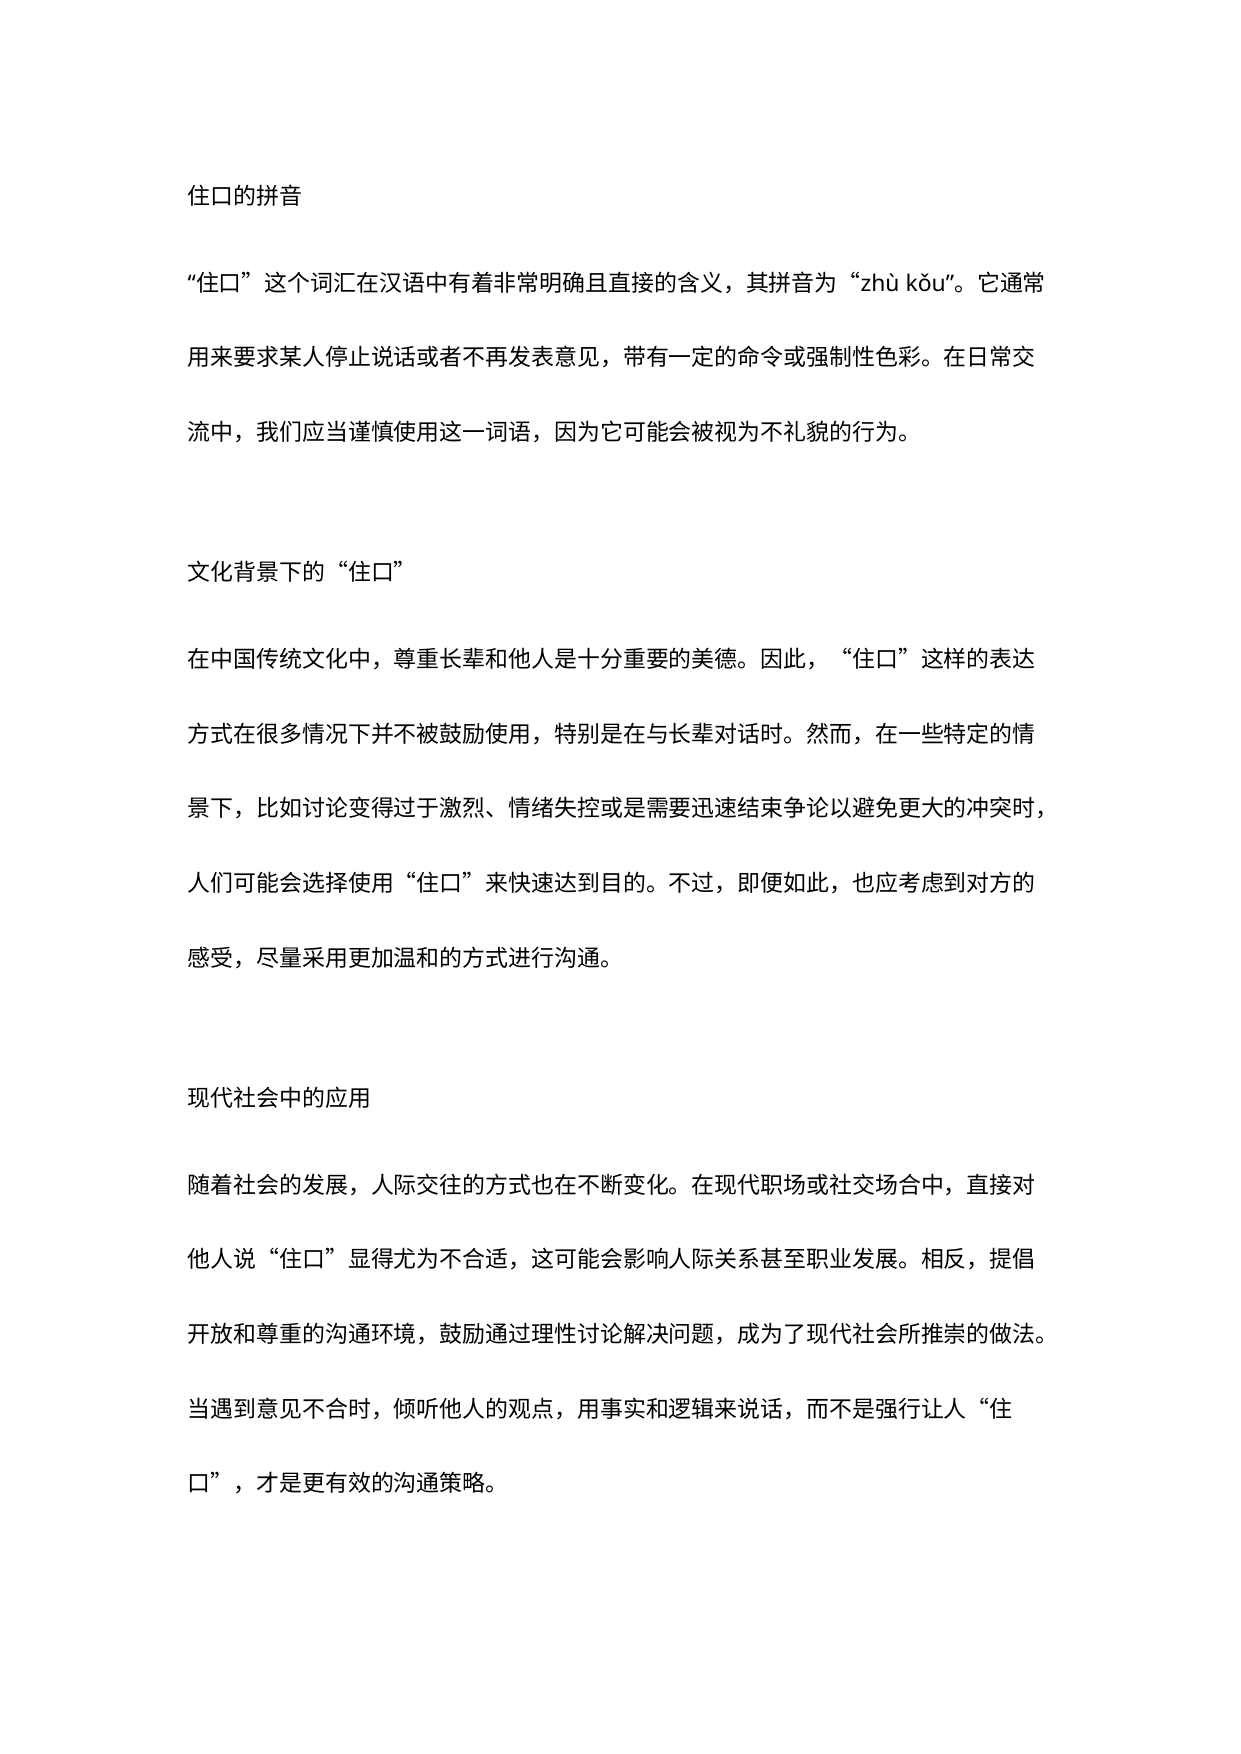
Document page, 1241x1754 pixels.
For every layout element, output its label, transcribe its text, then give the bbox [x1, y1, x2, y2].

text 现代社会中的应用 [187, 1064, 1053, 1129]
text “住口”这个词汇在汉语中有着非常明确且直接的含义，其拼音为“zhù kǒu”。它通常用来要求某人停止说话或者不再发表意见，带有一定的命令或强制性色彩。在日常交流中，我们应当谨慎使用这一词语，因为它可能会被视为不礼貌的行为。 [187, 248, 1053, 463]
text 文化背景下的“住口” [187, 538, 1053, 603]
text 住口的拼音 [187, 162, 1053, 227]
text 在中国传统文化中，尊重长辈和他人是十分重要的美德。因此，“住口”这样的表达方式在很多情况下并不被鼓励使用，特别是在与长辈对话时。然而，在一些特定的情景下，比如讨论变得过于激烈、情绪失控或是需要迅速结束争论以避免更大的冲突时，人们可能会选择使用“住口”来快速达到目的。不过，即便如此，也应考虑到对方的感受，尽量采用更加温和的方式进行沟通。 [187, 625, 1053, 989]
text 随着社会的发展，人际交往的方式也在不断变化。在现代职场或社交场合中，直接对他人说“住口”显得尤为不合适，这可能会影响人际关系甚至职业发展。相反，提倡开放和尊重的沟通环境，鼓励通过理性讨论解决问题，成为了现代社会所推崇的做法。当遇到意见不合时，倾听他人的观点，用事实和逻辑来说话，而不是强行让人“住口”，才是更有效的沟通策略。 [187, 1151, 1053, 1514]
